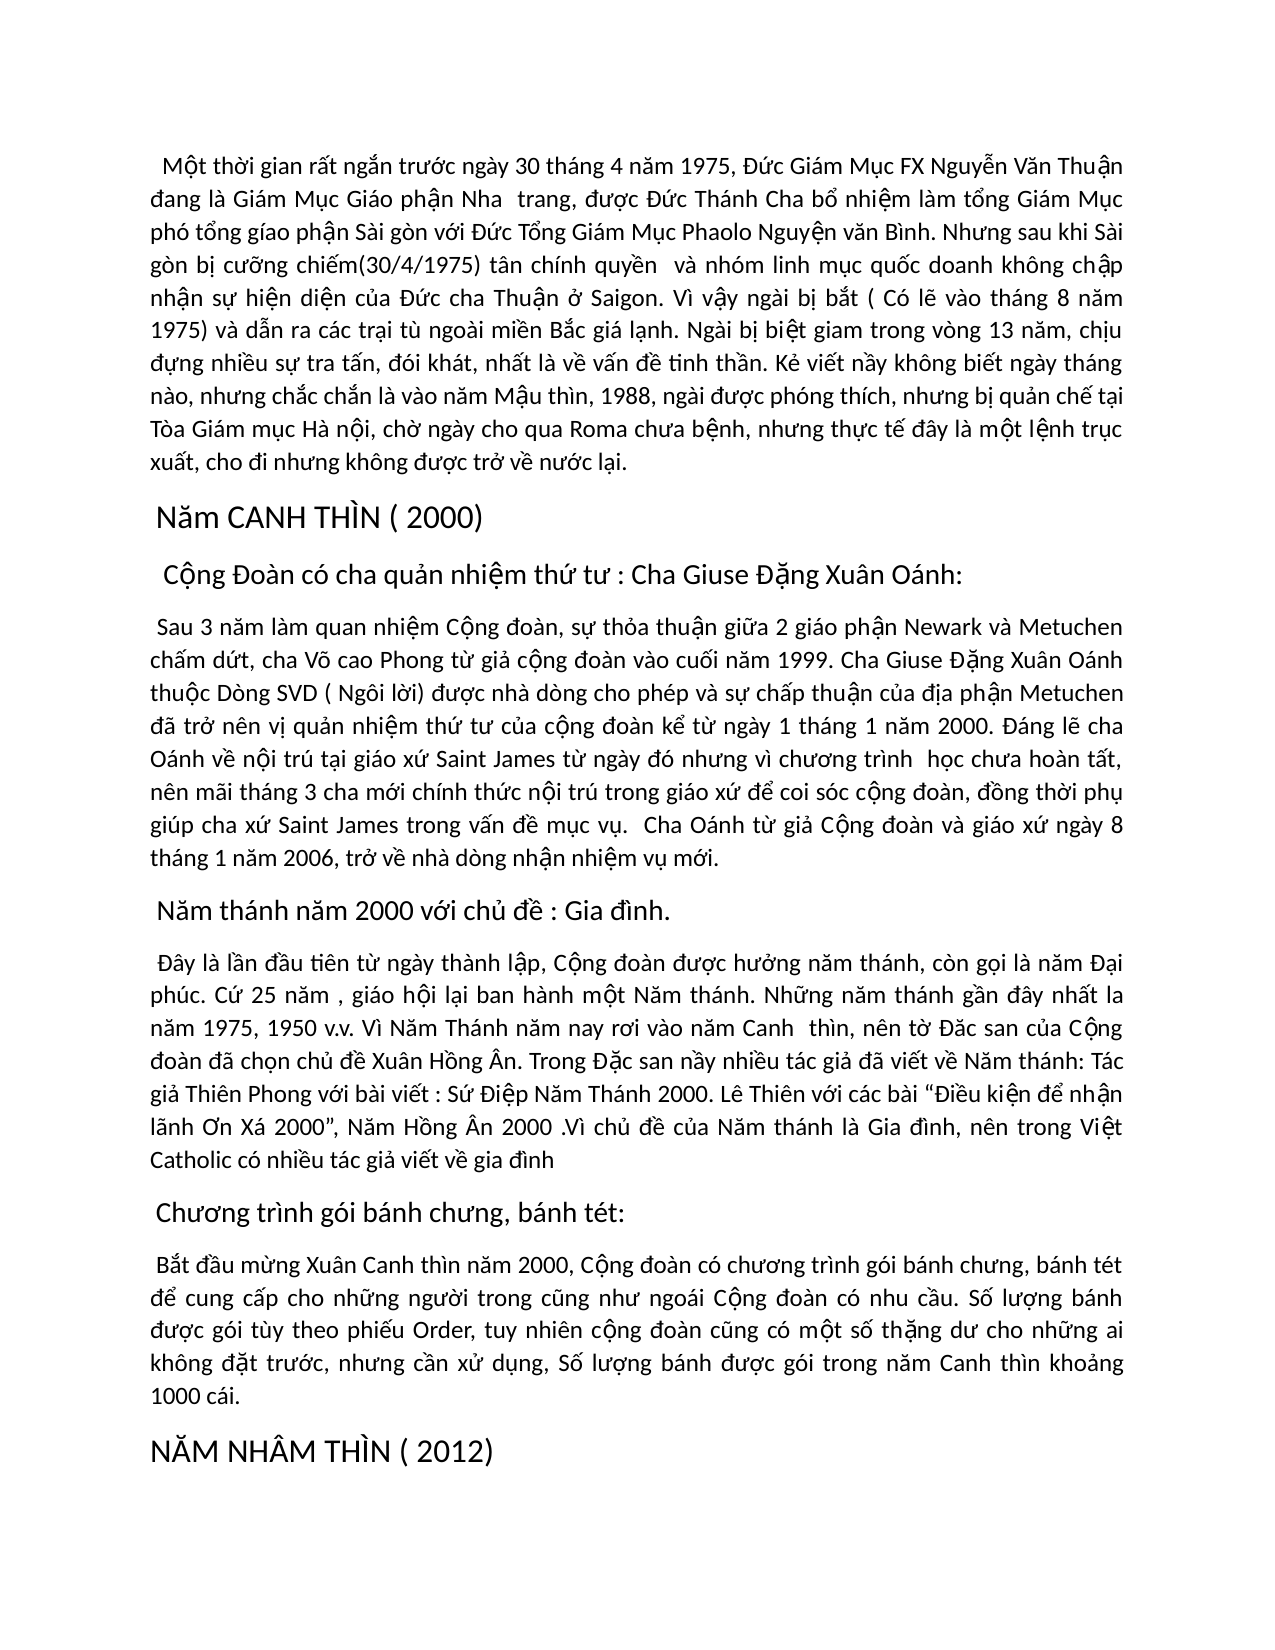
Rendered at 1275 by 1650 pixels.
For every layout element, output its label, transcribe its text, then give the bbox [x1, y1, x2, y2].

text NĂM NHÂM THÌN ( 2012) [150, 1430, 1125, 1471]
text Năm thánh năm 2000 với chủ đề : Gia đình. [150, 892, 1125, 927]
text Bắt đầu mừng Xuân Canh thìn năm 2000, Cộng đoàn có chương trình gói bánh chưng, bánh tét để cung cấp cho những người trong cũng như ngoái Cộng đoàn có nhu cầu. Số lượng bánh được gói tùy theo phiếu Order, tuy nhiên cộng đoàn cũng có một số thặng dư cho những ai không đặt trước, nhưng cần xử dụng, Số lượng bánh được gói trong năm Canh thìn khoảng 1000 cái. [150, 1249, 1125, 1411]
text Cộng Đoàn có cha quản nhiệm thứ tư : Cha Giuse Đặng Xuân Oánh: [150, 556, 1125, 592]
text Đây là lần đầu tiên từ ngày thành lập, Cộng đoàn được hưởng năm thánh, còn gọi là năm Đại phúc. Cứ 25 năm , giáo hội lại ban hành một Năm thánh. Những năm thánh gần đây nhất la năm 1975, 1950 v.v. Vì Năm Thánh năm nay rơi vào năm Canh thìn, nên tờ Đăc san của Cộng đoàn đã chọn chủ đề Xuân Hồng Ân. Trong Đặc san nầy nhiều tác giả đã viết về Năm thánh: Tác giả Thiên Phong với bài viết : Sứ Điệp Năm Thánh 2000. Lê Thiên với các bài “Điều kiện để nhận lãnh Ơn Xá 2000”, Năm Hồng Ân 2000 .Vì chủ đề của Năm thánh là Gia đình, nên trong Việt Catholic có nhiều tác giả viết về gia đình [150, 947, 1125, 1175]
text Sau 3 năm làm quan nhiệm Cộng đoàn, sự thỏa thuận giữa 2 giáo phận Newark và Metuchen chấm dứt, cha Võ cao Phong từ giả cộng đoàn vào cuối năm 1999. Cha Giuse Đặng Xuân Oánh thuộc Dòng SVD ( Ngôi lời) được nhà dòng cho phép và sự chấp thuận của địa phận Metuchen đã trở nên vị quản nhiệm thứ tư của cộng đoàn kể từ ngày 1 tháng 1 năm 2000. Đáng lẽ cha Oánh về nội trú tại giáo xứ Saint James từ ngày đó nhưng vì chương trình học chưa hoàn tất, nên mãi tháng 3 cha mới chính thức nội trú trong giáo xứ để coi sóc cộng đoàn, đồng thời phụ giúp cha xứ Saint James trong vấn đề mục vụ. Cha Oánh từ giả Cộng đoàn và giáo xứ ngày 8 tháng 1 năm 2006, trở về nhà dòng nhận nhiệm vụ mới. [150, 612, 1125, 872]
text Một thời gian rất ngắn trước ngày 30 tháng 4 năm 1975, Đức Giám Mục FX Nguyễn Văn Thuận đang là Giám Mục Giáo phận Nha trang, được Đức Thánh Cha bổ nhiệm làm tổng Giám Mục phó tổng gíao phận Sài gòn với Đức Tổng Giám Mục Phaolo Nguyện văn Bình. Nhưng sau khi Sài gòn bị cưỡng chiếm(30/4/1975) tân chính quyền và nhóm linh mục quốc doanh không chập nhận sự hiện diện của Đức cha Thuận ở Saigon. Vì vậy ngài bị bắt ( Có lẽ vào tháng 8 năm 1975) và dẫn ra các trại tù ngoài miền Bắc giá lạnh. Ngài bị biệt giam trong vòng 13 năm, chịu đựng nhiều sự tra tấn, đói khát, nhất là về vấn đề tinh thần. Kẻ viết nầy không biết ngày tháng nào, nhưng chắc chắn là vào năm Mậu thìn, 1988, ngài được phóng thích, nhưng bị quản chế tại Tòa Giám mục Hà nội, chờ ngày cho qua Roma chưa bệnh, nhưng thực tế đây là một lệnh trục xuất, cho đi nhưng không được trở về nước lại. [150, 150, 1125, 477]
text Chương trình gói bánh chưng, bánh tét: [150, 1194, 1125, 1229]
text Năm CANH THÌN ( 2000) [150, 496, 1125, 537]
